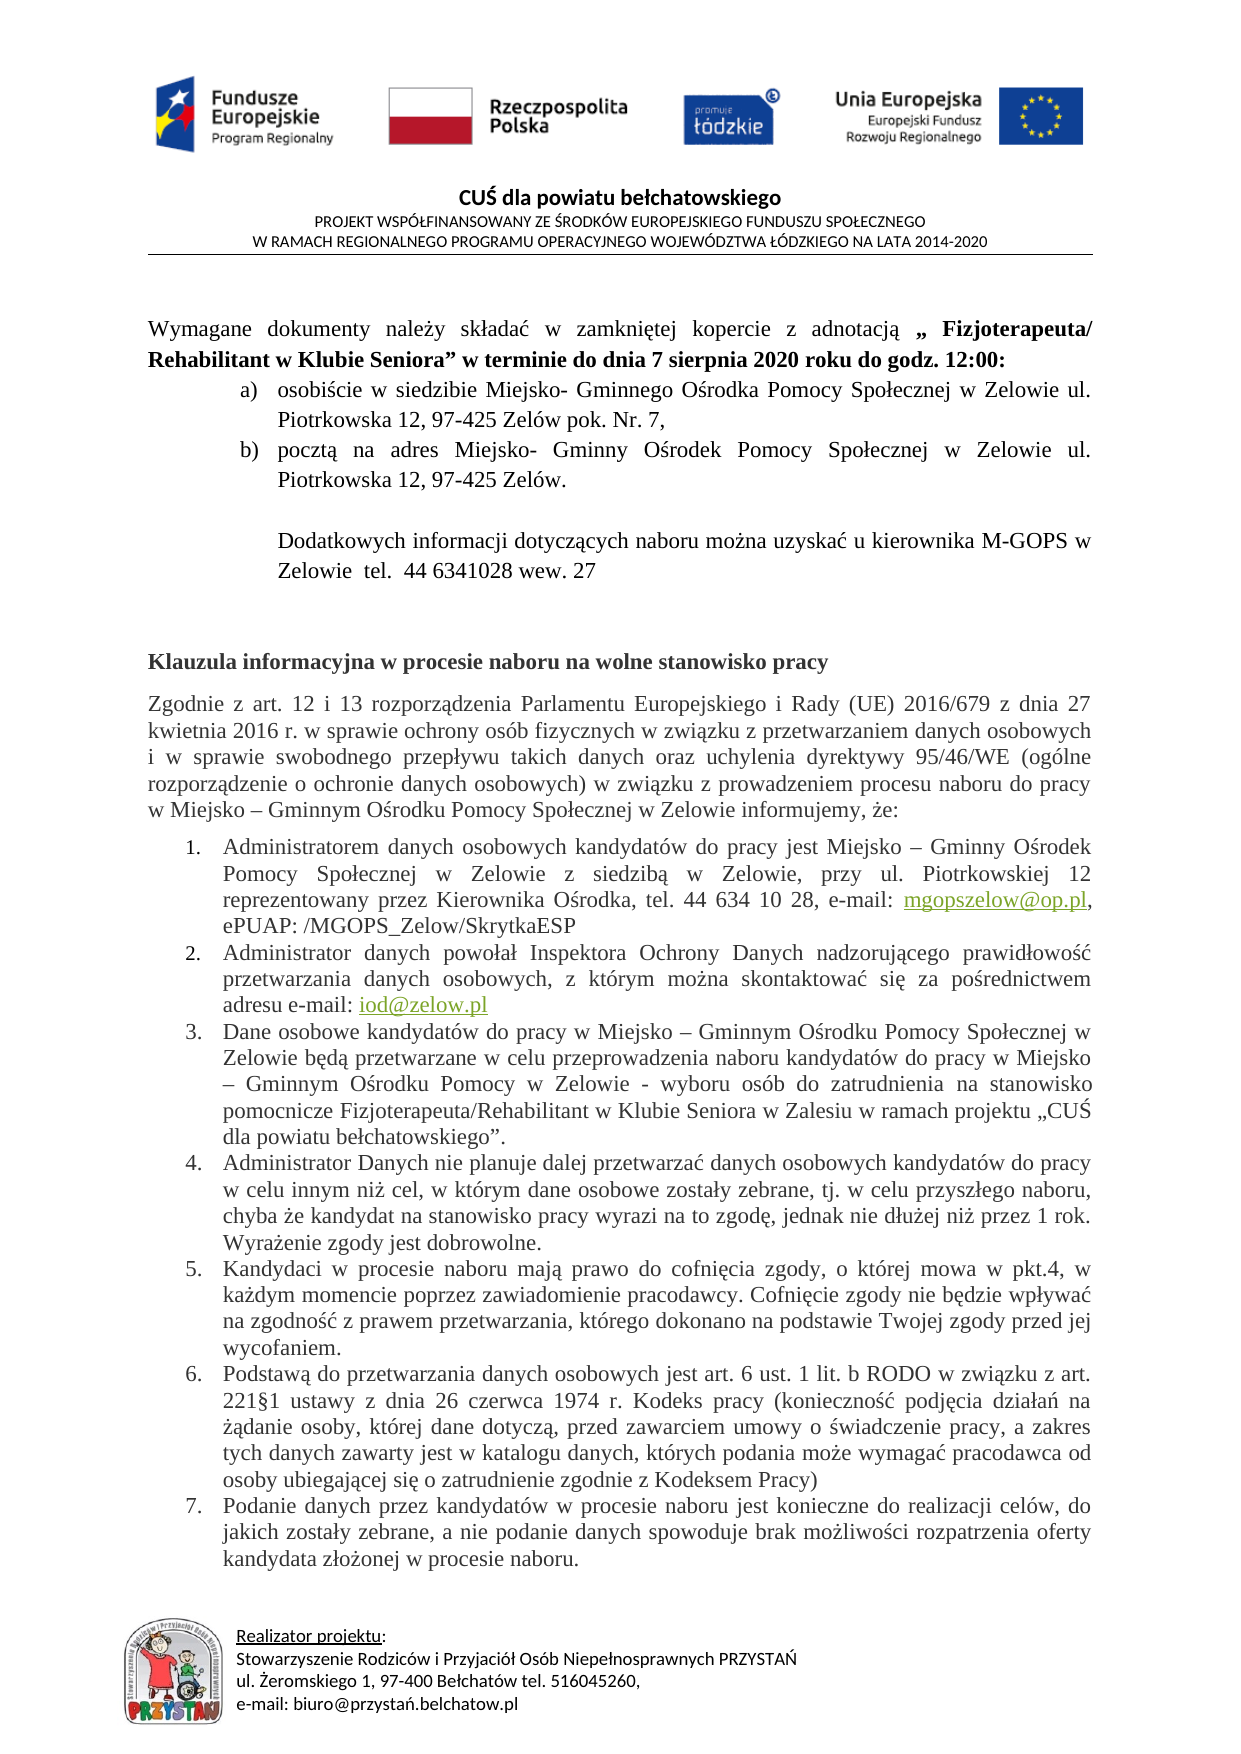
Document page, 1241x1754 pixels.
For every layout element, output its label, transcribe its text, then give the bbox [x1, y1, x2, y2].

picture [147, 73, 1093, 156]
list Kandydaci w procesie naboru mają prawo do cofnięcia zgody, o której mowa w pkt.4, w każdym momencie poprzez zawiadomienie pracodawcy. Cofnięcie zgody nie będzie wpływać na zgodność z prawem przetwarzania, którego dokonano na podstawie Twojej zgody przed jej wycofaniem. [185, 1255, 1093, 1360]
text Zgodnie z art. 12 i 13 rozporządzenia Parlamentu Europejskiego i Rady (UE) 2016/679 z dnia 27 kwietnia 2016 r. w sprawie ochrony osób fizycznych w związku z przetwarzaniem danych osobowych i w sprawie swobodnego przepływu takich danych oraz uchylenia dyrektywy 95/46/WE (ogólne rozporządzenie o ochronie danych osobowych) w związku z prowadzeniem procesu naboru do pracy w Miejsko – Gminnym Ośrodku Pomocy Społecznej w Zelowie informujemy, że: [148, 691, 1093, 822]
list Administratorem danych osobowych kandydatów do pracy jest Miejsko – Gminny Ośrodek Pomocy Społecznej w Zelowie z siedzibą w Zelowie, przy ul. Piotrkowskiej 12 reprezentowany przez Kierownika Ośrodka, tel. 44 634 10 28, e-mail: mgopszelow@op.pl, ePUAP: /MGOPS_Zelow/SkrytkaESP [185, 833, 1093, 939]
list Podanie danych przez kandydatów w procesie naboru jest konieczne do realizacji celów, do jakich zostały zebrane, a nie podanie danych spowoduje brak możliwości rozpatrzenia oferty kandydata złożonej w procesie naboru. [185, 1492, 1093, 1571]
text Wymagane dokumenty należy składać w zamkniętej kopercie z adnotacją „ Fizjoterapeuta/ Rehabilitant w Klubie Seniora” w terminie do dnia 7 sierpnia 2020 roku do godz. 12:00: [148, 316, 1093, 372]
list Administrator Danych nie planuje dalej przetwarzać danych osobowych kandydatów do pracy w celu innym niż cel, w którym dane osobowe zostały zebrane, tj. w celu przyszłego naboru, chyba że kandydat na stanowisko pracy wyrazi na to zgodę, jednak nie dłużej niż przez 1 rok. Wyrażenie zgody jest dobrowolne. [185, 1149, 1093, 1255]
list osobiście w siedzibie Miejsko- Gminnego Ośrodka Pomocy Społecznej w Zelowie ul. Piotrkowska 12, 97-425 Zelów pok. Nr. 7, [240, 376, 1093, 432]
text Klauzula informacyjna w procesie naboru na wolne stanowisko pracy [148, 648, 1093, 674]
list Dane osobowe kandydatów do pracy w Miejsko – Gminnym Ośrodku Pomocy Społecznej w Zelowie będą przetwarzane w celu przeprowadzenia naboru kandydatów do pracy w Miejsko – Gminnym Ośrodku Pomocy w Zelowie - wyboru osób do zatrudnienia na stanowisko pomocnicze Fizjoterapeuta/Rehabilitant w Klubie Seniora w Zalesiu w ramach projektu „CUŚ dla powiatu bełchatowskiego”. [185, 1018, 1093, 1149]
list Podstawą do przetwarzania danych osobowych jest art. 6 ust. 1 lit. b RODO w związku z art. 221§1 ustawy z dnia 26 czerwca 1974 r. Kodeks pracy (konieczność podjęcia działań na żądanie osoby, której dane dotyczą, przed zawarciem umowy o świadczenie pracy, a zakres tych danych zawarty jest w katalogu danych, których podania może wymagać pracodawca od osoby ubiegającej się o zatrudnienie zgodnie z Kodeksem Pracy) [185, 1360, 1093, 1492]
text Dodatkowych informacji dotyczących naboru można uzyskać u kierownika M-GOPS w Zelowie tel. 44 6341028 wew. 27 [277, 527, 1093, 583]
picture [117, 1616, 228, 1727]
list Administrator danych powołał Inspektora Ochrony Danych nadzorującego prawidłowość przetwarzania danych osobowych, z którym można skontaktować się za pośrednictwem adresu e-mail: iod@zelow.pl [185, 939, 1093, 1018]
list pocztą na adres Miejsko- Gminny Ośrodek Pomocy Społecznej w Zelowie ul. Piotrkowska 12, 97-425 Zelów. [240, 436, 1093, 493]
